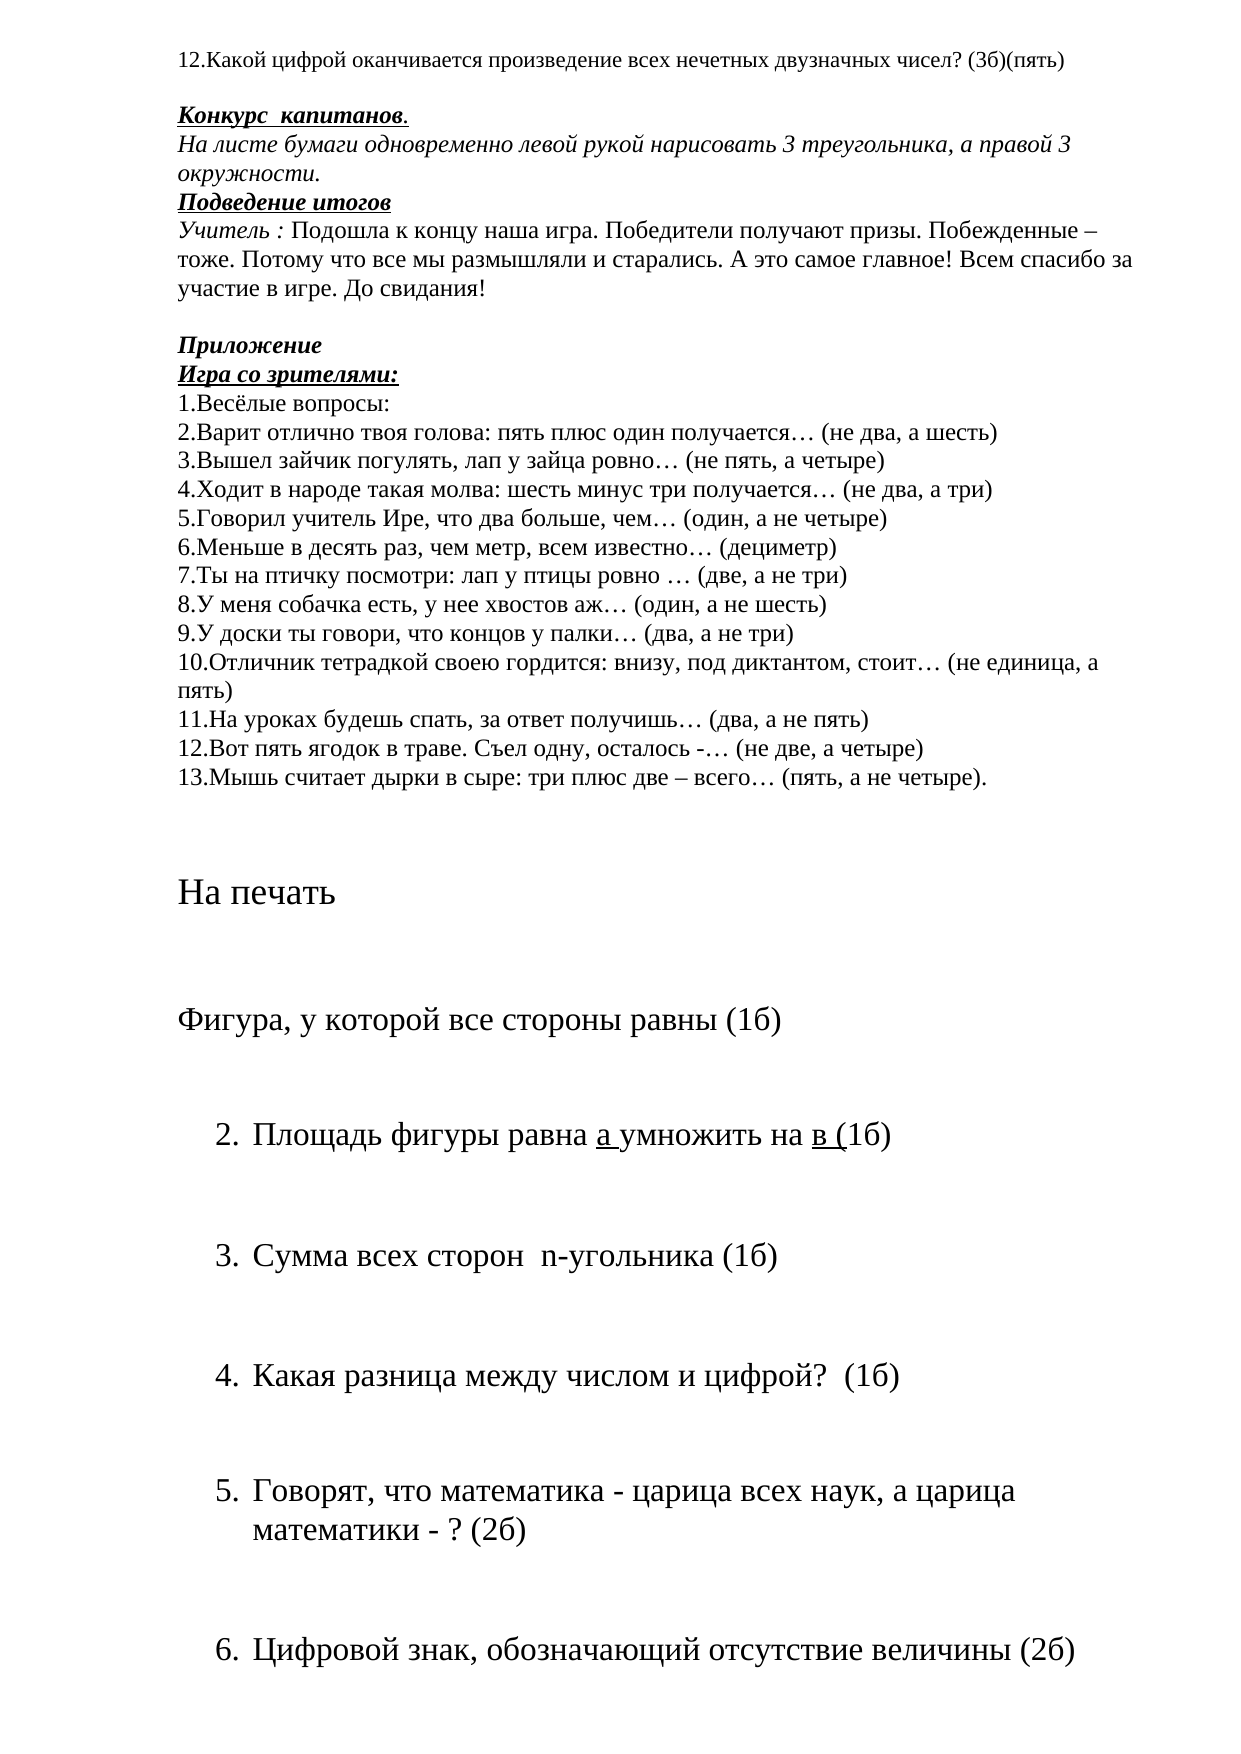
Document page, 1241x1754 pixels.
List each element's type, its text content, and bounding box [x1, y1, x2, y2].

text Приложение [177, 331, 1152, 359]
list Говорят, что математика - царица всех наук, а царица математики - ? (2б) [215, 1471, 1152, 1547]
text 5.Говорил учитель Ире, что два больше, чем… (один, а не четыре) [177, 503, 1152, 532]
text Подведение итогов [177, 187, 1152, 216]
text 13.Мышь считает дырки в сыре: три плюс две – всего… (пять, а не четыре). [177, 762, 1152, 791]
text 8.У меня собачка есть, у нее хвостов аж… (один, а не шесть) [177, 589, 1152, 618]
text 9.У доски ты говори, что концов у палки… (два, а не три) [177, 618, 1152, 647]
text 4.Ходит в народе такая молва: шесть минус три получается… (не два, а три) [177, 474, 1152, 503]
text Конкурс капитанов. [177, 101, 1152, 129]
list Какая разница между числом и цифрой? (1б) [215, 1356, 1152, 1394]
list Сумма всех сторон n-угольника (1б) [215, 1235, 1152, 1273]
text На листе бумаги одновременно левой рукой нарисовать 3 треугольника, а правой 3 окружности. [177, 129, 1152, 187]
text 6.Меньше в десять раз, чем метр, всем известно… (дециметр) [177, 532, 1152, 561]
list Цифровой знак, обозначающий отсутствие величины (2б) [215, 1630, 1152, 1668]
text Учитель : Подошла к концу наша игра. Победители получают призы. Побежденные – тоже. Потому что все мы размышляли и старались. А это самое главное! Всем спасибо за участие в игре. До свидания! [177, 216, 1152, 302]
text 3.Вышел зайчик погулять, лап у зайца ровно… (не пять, а четыре) [177, 446, 1152, 474]
text 10.Отличник тетрадкой своею гордится: внизу, под диктантом, стоит… (не единица, а пять) [177, 647, 1152, 704]
text 12.Вот пять ягодок в траве. Съел одну, осталось -… (не две, а четыре) [177, 733, 1152, 762]
text 7.Ты на птичку посмотри: лап у птицы ровно … (две, а не три) [177, 561, 1152, 589]
text Фигура, у которой все стороны равны (1б) [177, 999, 1152, 1037]
text 11.На уроках будешь спать, за ответ получишь… (два, а не пять) [177, 704, 1152, 733]
text 2.Варит отлично твоя голова: пять плюс один получается… (не два, а шесть) [177, 417, 1152, 446]
text 1.Весёлые вопросы: [177, 388, 1152, 417]
text 12.Какой цифрой оканчивается произведение всех нечетных двузначных чисел? (3б)(пять) [177, 44, 1152, 72]
list Площадь фигуры равна а умножить на в (1б) [215, 1114, 1152, 1152]
text На печать [177, 870, 1152, 913]
text Игра со зрителями: [177, 359, 1152, 388]
